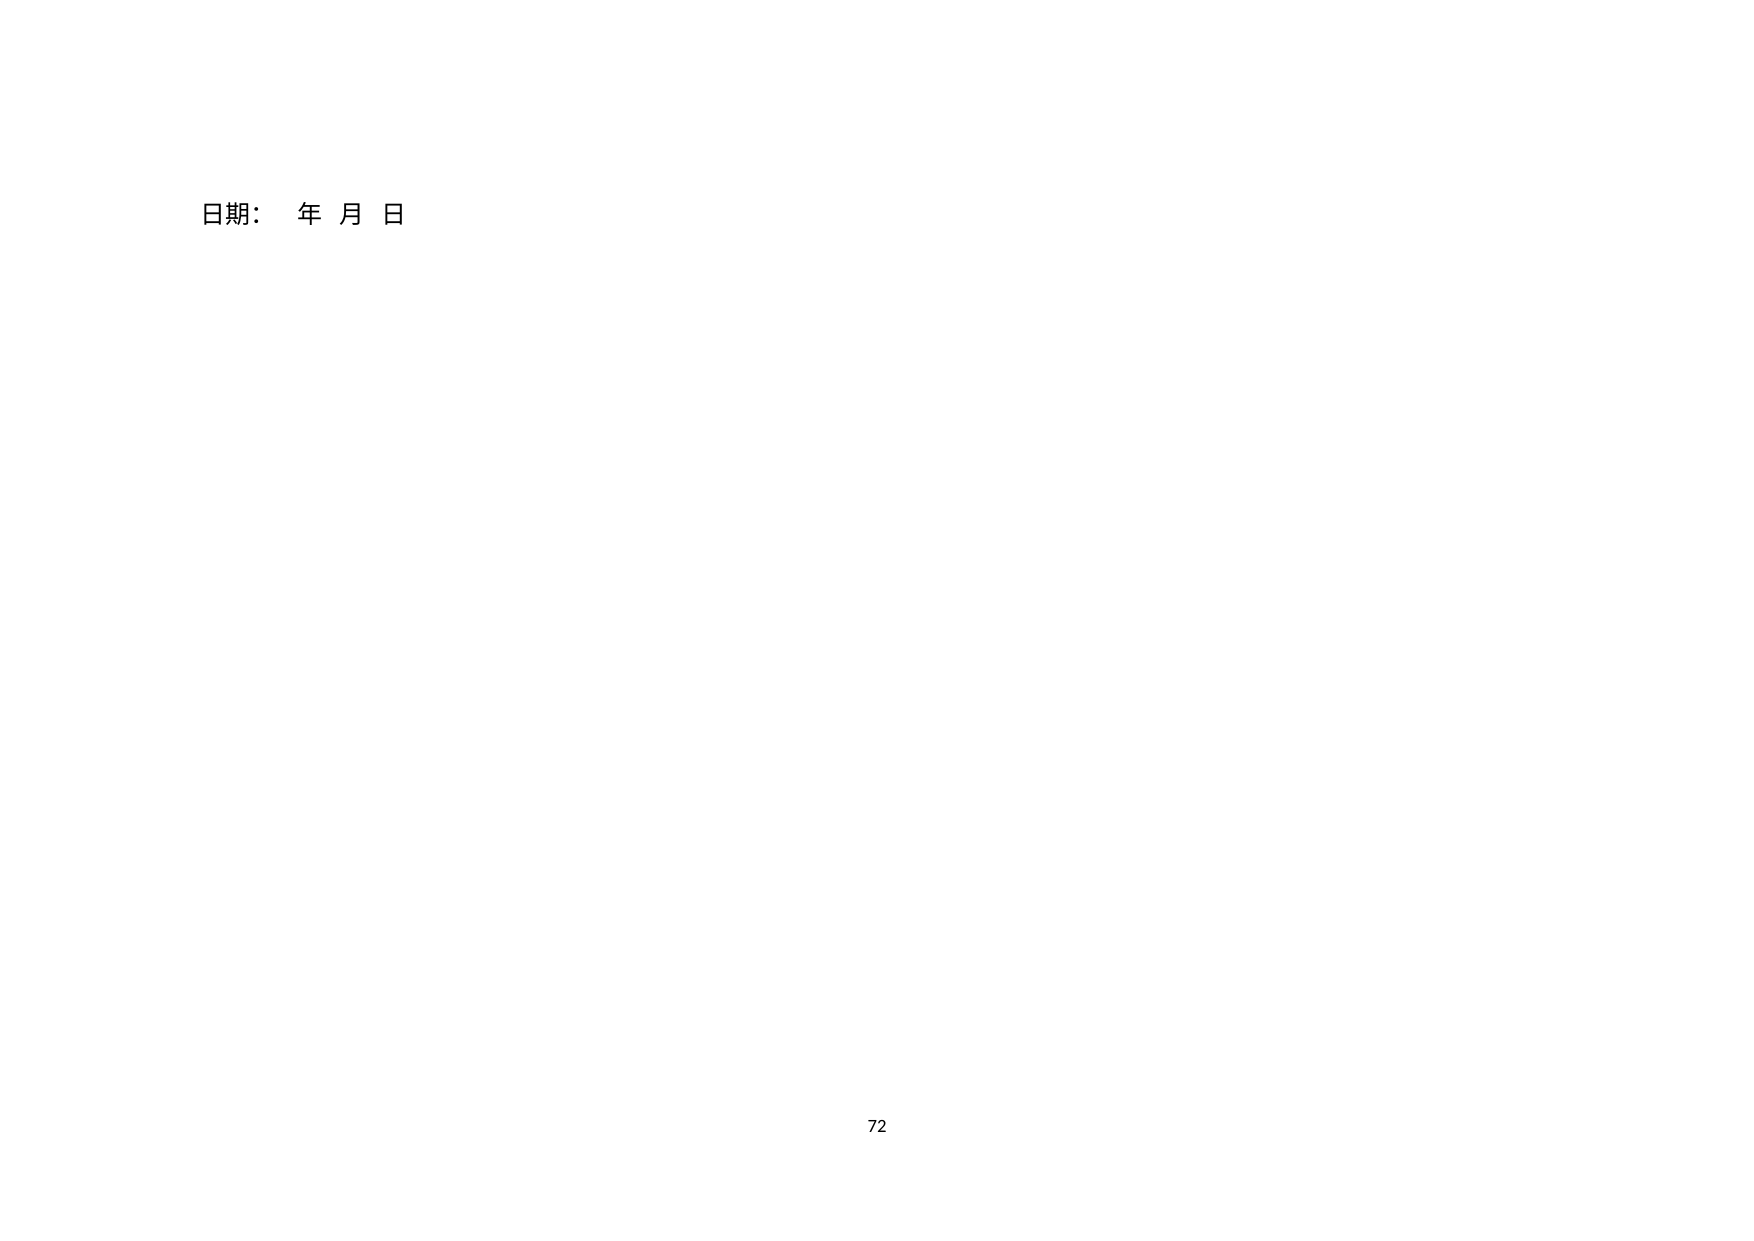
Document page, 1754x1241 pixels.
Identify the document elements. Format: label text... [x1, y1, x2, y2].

text 日期： 年 月 日 [150, 194, 1604, 231]
